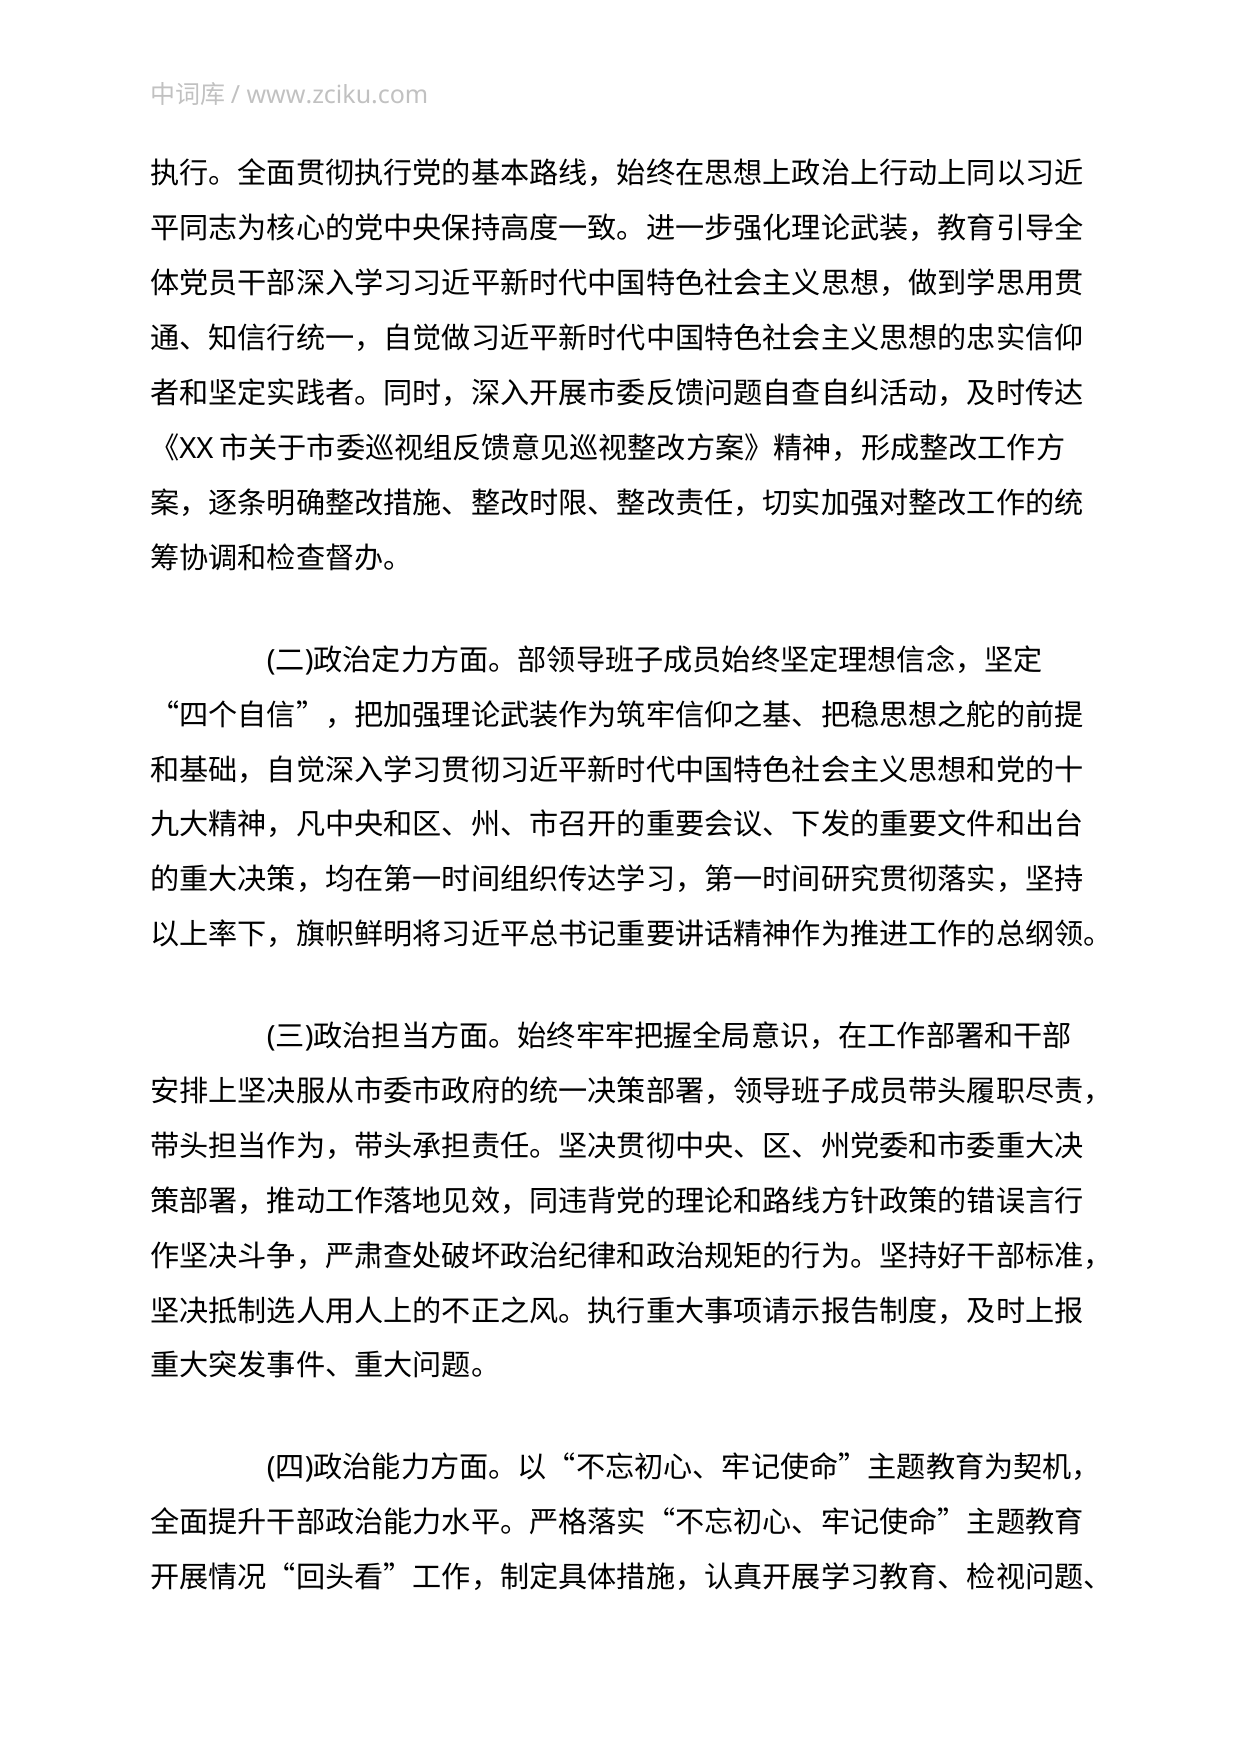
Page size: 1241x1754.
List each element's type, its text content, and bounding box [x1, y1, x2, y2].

text (二)政治定力方面。部领导班子成员始终坚定理想信念，坚定“四个自信”，把加强理论武装作为筑牢信仰之基、把稳思想之舵的前提和基础，自觉深入学习贯彻习近平新时代中国特色社会主义思想和党的十九大精神，凡中央和区、州、市召开的重要会议、下发的重要文件和出台的重大决策，均在第一时间组织传达学习，第一时间研究贯彻落实，坚持以上率下，旗帜鲜明将习近平总书记重要讲话精神作为推进工作的总纲领。 [150, 636, 1090, 953]
text (三)政治担当方面。始终牢牢把握全局意识，在工作部署和干部安排上坚决服从市委市政府的统一决策部署，领导班子成员带头履职尽责，带头担当作为，带头承担责任。坚决贯彻中央、区、州党委和市委重大决策部署，推动工作落地见效，同违背党的理论和路线方针政策的错误言行作坚决斗争，严肃查处破坏政治纪律和政治规矩的行为。坚持好干部标准，坚决抵制选人用人上的不正之风。执行重大事项请示报告制度，及时上报重大突发事件、重大问题。 [150, 1012, 1090, 1384]
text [150, 150, 1090, 577]
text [150, 1444, 1090, 1596]
